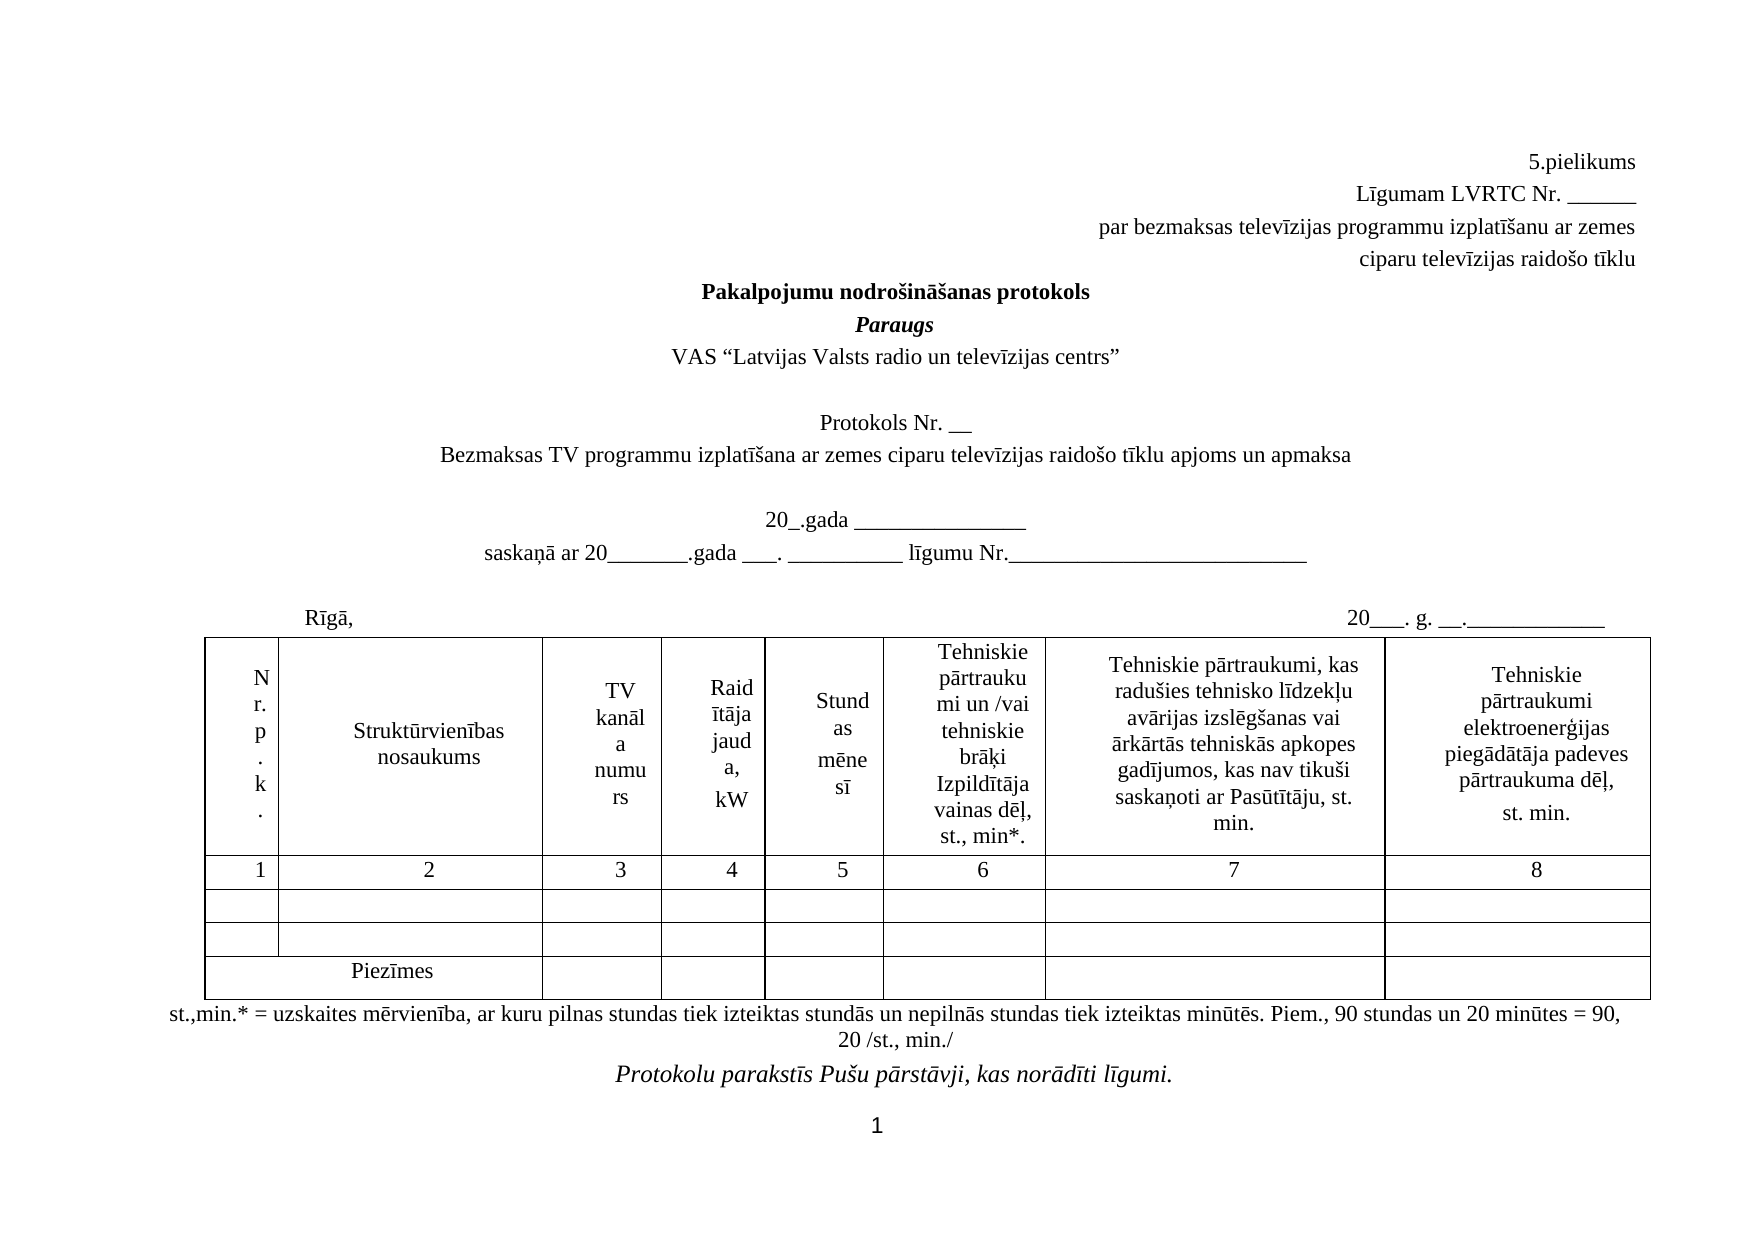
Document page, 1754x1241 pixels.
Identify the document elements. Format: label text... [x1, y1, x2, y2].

table_cell [1046, 923, 1384, 956]
table_cell [1386, 890, 1650, 922]
table_header Tehniskie pārtraukumi elektroenerģijas piegādātāja padeves pārtraukuma dēļ, st. min. [1386, 638, 1650, 855]
text 5.pielikums [155, 148, 1636, 174]
table_cell 8 [1386, 856, 1650, 888]
table_cell [766, 923, 883, 956]
text Rīgā, 20___. g. __.____________ [155, 604, 1636, 631]
table_cell 1 [206, 856, 278, 888]
text Pakalpojumu nodrošināšanas protokols [155, 278, 1636, 304]
text saskaņā ar 20_______.gada ___. __________ līgumu Nr.__________________________ [155, 539, 1636, 565]
text st.,min.* = uzskaites mērvienība, ar kuru pilnas stundas tiek izteiktas stundās un nepilnās stundas tiek izteiktas minūtēs. Piem., 90 stundas un 20 minūtes = 90, 20 /st., min./ [155, 1000, 1636, 1053]
text Paraugs [155, 311, 1636, 337]
table_header Tehniskie pārtraukumi un /vai tehniskie brāķi Izpildītāja vainas dēļ, st., min*. [884, 638, 1045, 855]
table_cell Piezīmes [206, 957, 542, 999]
table_header Tehniskie pārtraukumi, kas radušies tehnisko līdzekļu avārijas izslēgšanas vai ārkārtās tehniskās apkopes gadījumos, kas nav tikuši saskaņoti ar Pasūtītāju, st. min. [1046, 638, 1384, 855]
table_cell [766, 957, 883, 999]
table_cell [543, 923, 661, 956]
text Līgumam LVRTC Nr. ______ [155, 180, 1636, 207]
table_cell 5 [766, 856, 883, 888]
table_cell [662, 890, 764, 922]
table_cell 3 [543, 856, 661, 888]
table_cell [766, 890, 883, 922]
table_cell [206, 890, 278, 922]
table_cell 4 [662, 856, 764, 888]
table_cell [662, 923, 764, 956]
table_cell [1386, 957, 1650, 999]
table_header Nr.p.k. [206, 638, 278, 855]
text Protokols Nr. __ [155, 408, 1636, 435]
text ciparu televīzijas raidošo tīklu [155, 246, 1636, 272]
text Bezmaksas TV programmu izplatīšana ar zemes ciparu televīzijas raidošo tīklu apjoms un apmaksa [155, 441, 1636, 467]
table_cell [543, 957, 661, 999]
table_cell 6 [884, 856, 1045, 888]
table_cell [279, 923, 542, 956]
table_header Stundas mēnesī [766, 638, 883, 855]
table_cell [543, 890, 661, 922]
text VAS “Latvijas Valsts radio un televīzijas centrs” [155, 343, 1636, 370]
table_cell [884, 890, 1045, 922]
table_cell [279, 890, 542, 922]
table_cell [884, 957, 1045, 999]
table_cell [662, 957, 764, 999]
table_header TV kanāla numurs [543, 638, 661, 855]
table_cell 7 [1046, 856, 1384, 888]
table_header Struktūrvienības nosaukums [279, 638, 542, 855]
table_cell 2 [279, 856, 542, 888]
table_header Raidītāja jauda, kW [662, 638, 764, 855]
table_cell [884, 923, 1045, 956]
table_cell [1046, 957, 1384, 999]
text par bezmaksas televīzijas programmu izplatīšanu ar zemes [155, 213, 1636, 239]
table_cell [1386, 923, 1650, 956]
text 20_.gada _______________ [155, 506, 1636, 533]
table_cell [206, 923, 278, 956]
text Protokolu parakstīs Pušu pārstāvji, kas norādīti līgumi. [155, 1059, 1636, 1088]
table_cell [1046, 890, 1384, 922]
